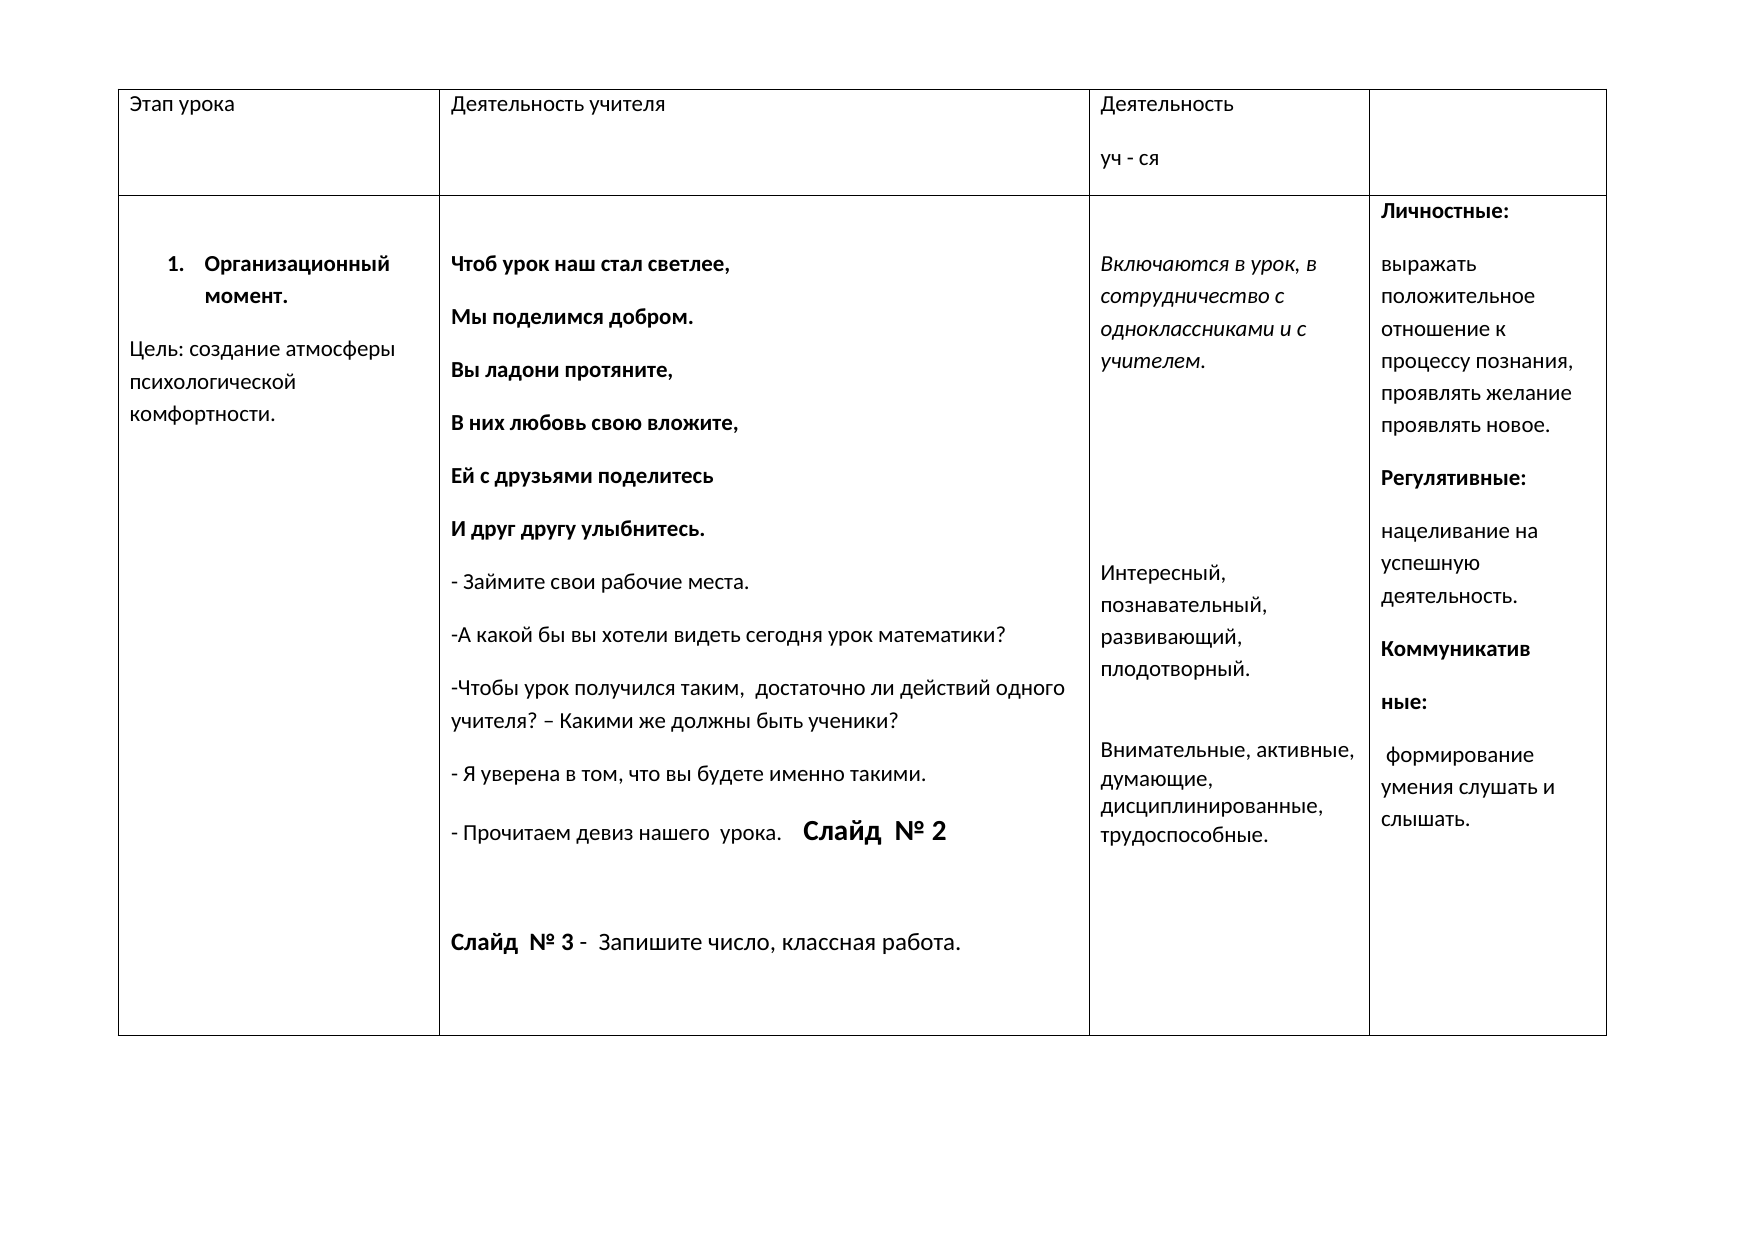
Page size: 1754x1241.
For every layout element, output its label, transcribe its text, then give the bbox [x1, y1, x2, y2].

table_cell Чтоб урок наш стал светлее, Мы поделимся добром. Вы ладони протяните, В них любовь свою вложите, Ей с друзьями поделитесь И друг другу улыбнитесь. - Займите свои рабочие места. -А какой бы вы хотели видеть сегодня урок математики? -Чтобы урок получился таким, достаточно ли действий одного учителя? – Какими же должны быть ученики? - Я уверена в том, что вы будете именно такими. - Прочитаем девиз нашего урока. Слайд № 2 Слайд № 3 - Запишите число, классная работа. [440, 196, 1089, 1035]
table_cell Организационный момент. Цель: создание атмосферы психологической комфортности. [119, 196, 439, 1035]
table_header [1370, 90, 1606, 195]
table_cell Личностные: выражать положительное отношение к процессу познания, проявлять желание проявлять новое. Регулятивные: нацеливание на успешную деятельность. Коммуникатив ные: формирование умения слушать и слышать. [1370, 196, 1606, 1035]
table_header Деятельность учителя [440, 90, 1089, 195]
table_header Деятельность уч - ся [1090, 90, 1369, 195]
table_header Этап урока [119, 90, 439, 195]
table_cell Включаются в урок, в сотрудничество с одноклассниками и с учителем. Интересный, познавательный, развивающий, плодотворный. Внимательные, активные, думающие, дисциплинированные, трудоспособные. [1090, 196, 1369, 1035]
